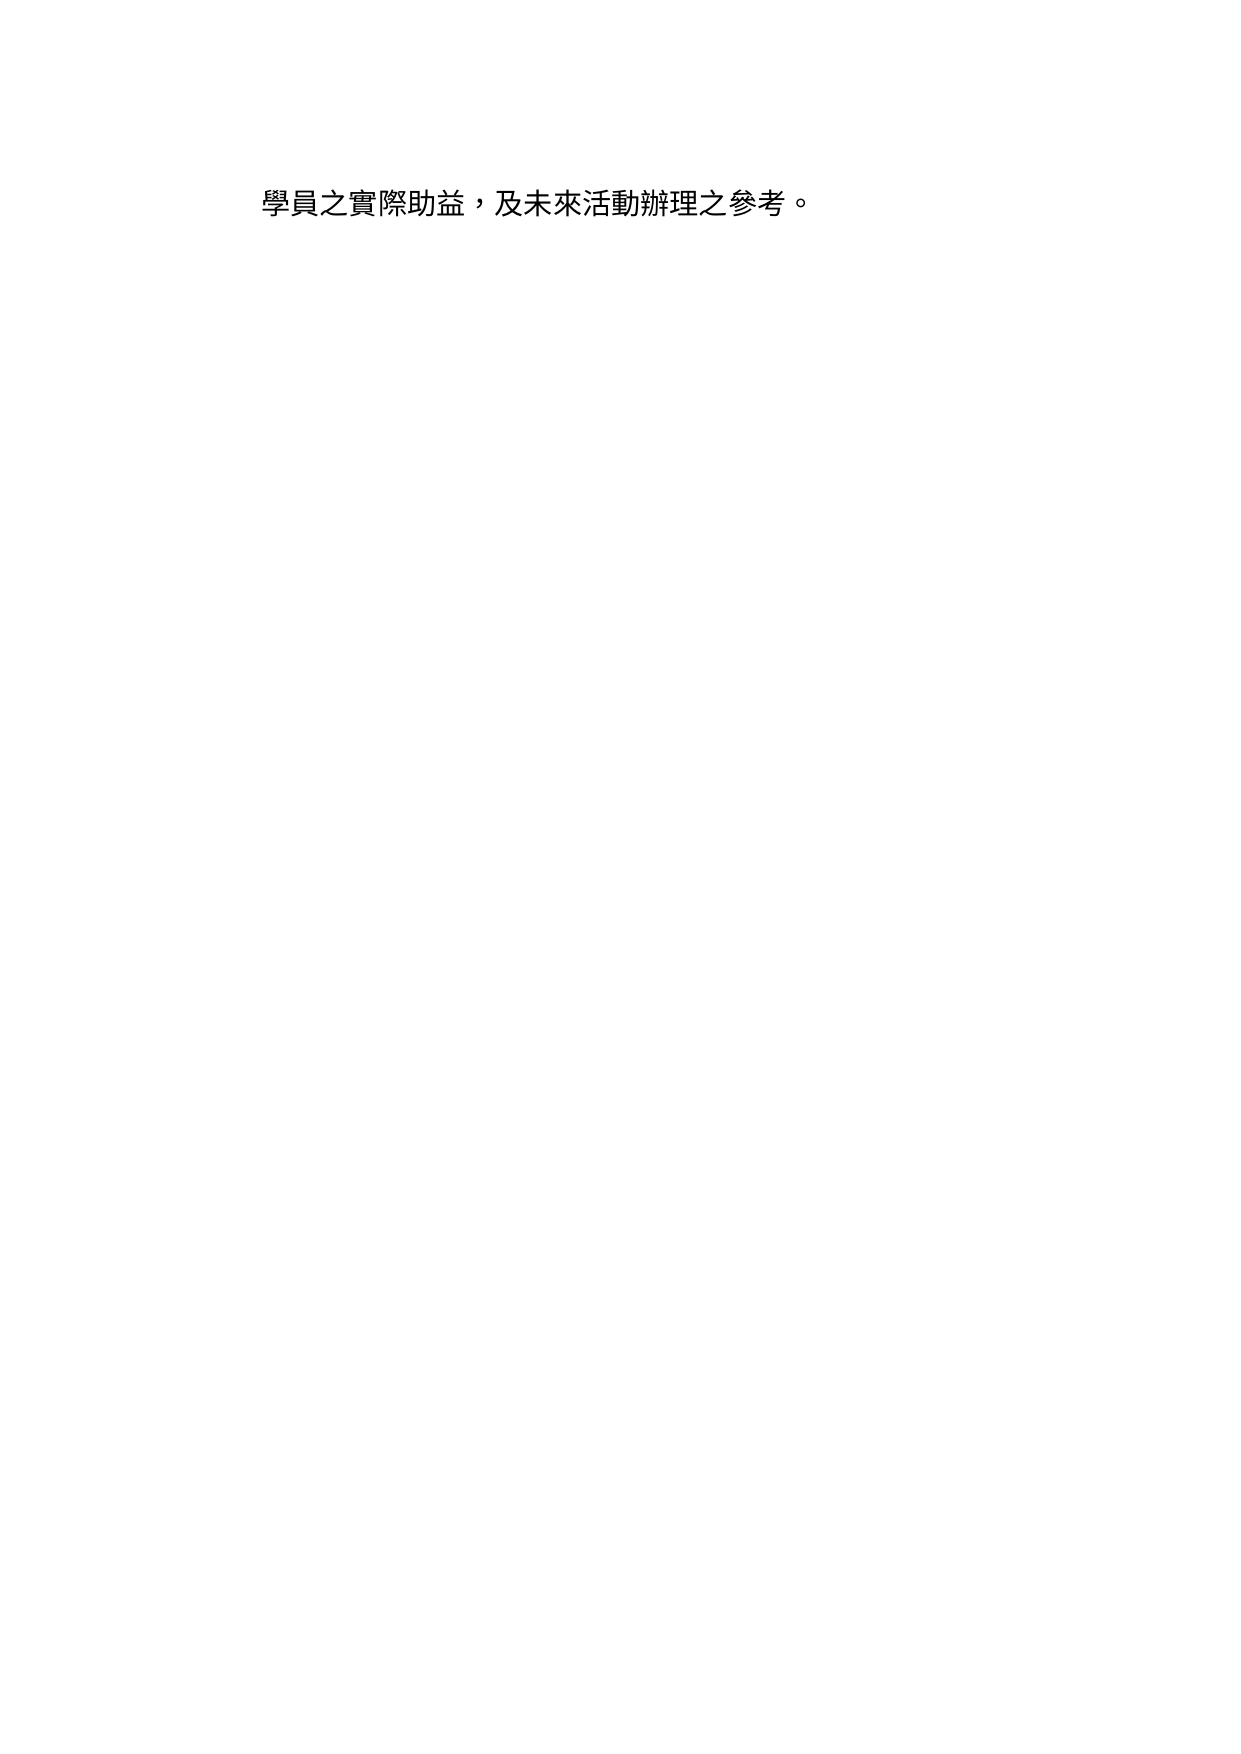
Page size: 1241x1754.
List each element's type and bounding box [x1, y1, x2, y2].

text [261, 164, 1053, 239]
